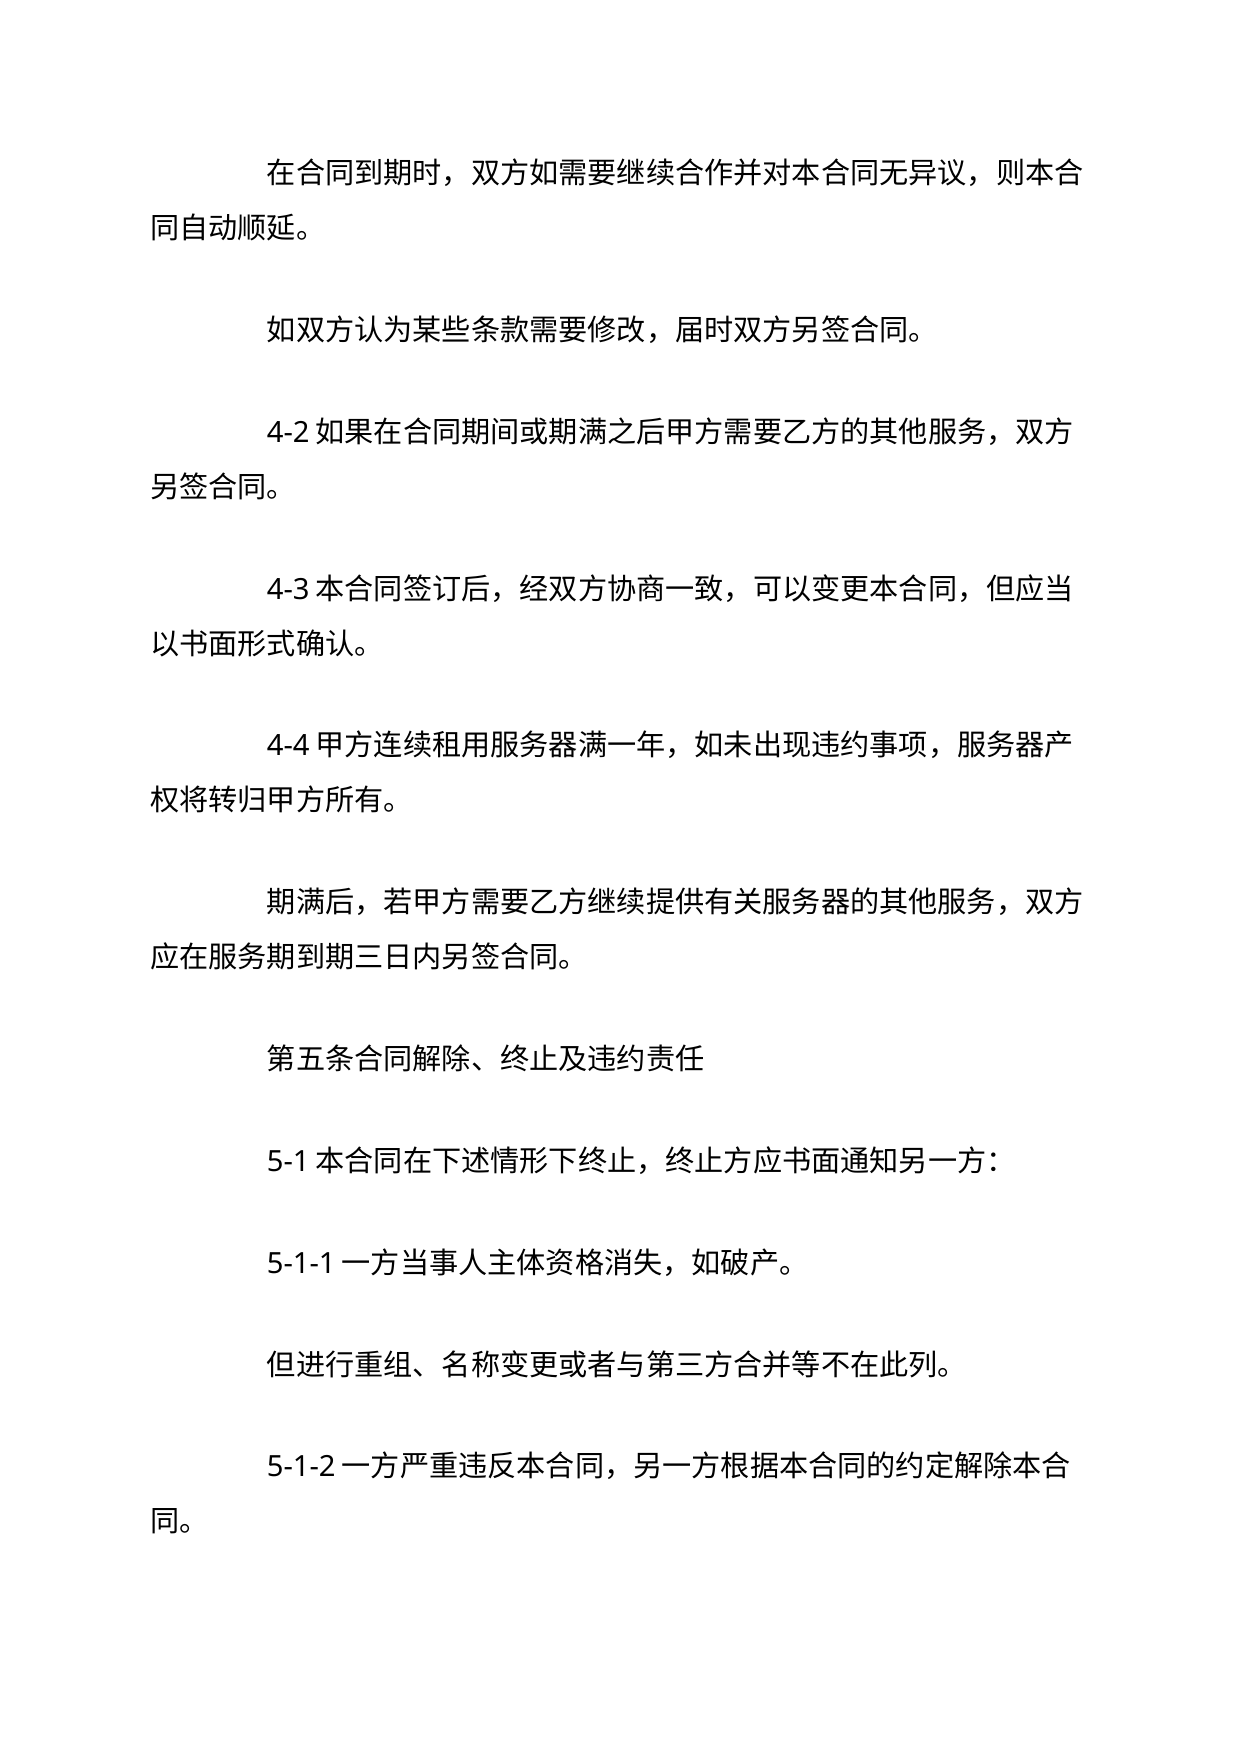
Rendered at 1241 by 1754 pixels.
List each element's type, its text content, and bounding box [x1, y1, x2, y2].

text 4-3本合同签订后，经双方协商一致，可以变更本合同，但应当以书面形式确认。 [150, 565, 1090, 662]
text 但进行重组、名称变更或者与第三方合并等不在此列。 [150, 1341, 1090, 1383]
text 5-1-2一方严重违反本合同，另一方根据本合同的约定解除本合同。 [150, 1443, 1090, 1540]
text 第五条合同解除、终止及违约责任 [150, 1035, 1090, 1078]
text 4-4甲方连续租用服务器满一年，如未出现违约事项，服务器产权将转归甲方所有。 [150, 722, 1090, 819]
text 4-2如果在合同期间或期满之后甲方需要乙方的其他服务，双方另签合同。 [150, 408, 1090, 506]
text 5-1本合同在下述情形下终止，终止方应书面通知另一方： [150, 1137, 1090, 1179]
text 如双方认为某些条款需要修改，届时双方另签合同。 [150, 307, 1090, 349]
text 期满后，若甲方需要乙方继续提供有关服务器的其他服务，双方应在服务期到期三日内另签合同。 [150, 879, 1090, 976]
text 5-1-1一方当事人主体资格消失，如破产。 [150, 1239, 1090, 1282]
text 在合同到期时，双方如需要继续合作并对本合同无异议，则本合同自动顺延。 [150, 150, 1090, 247]
